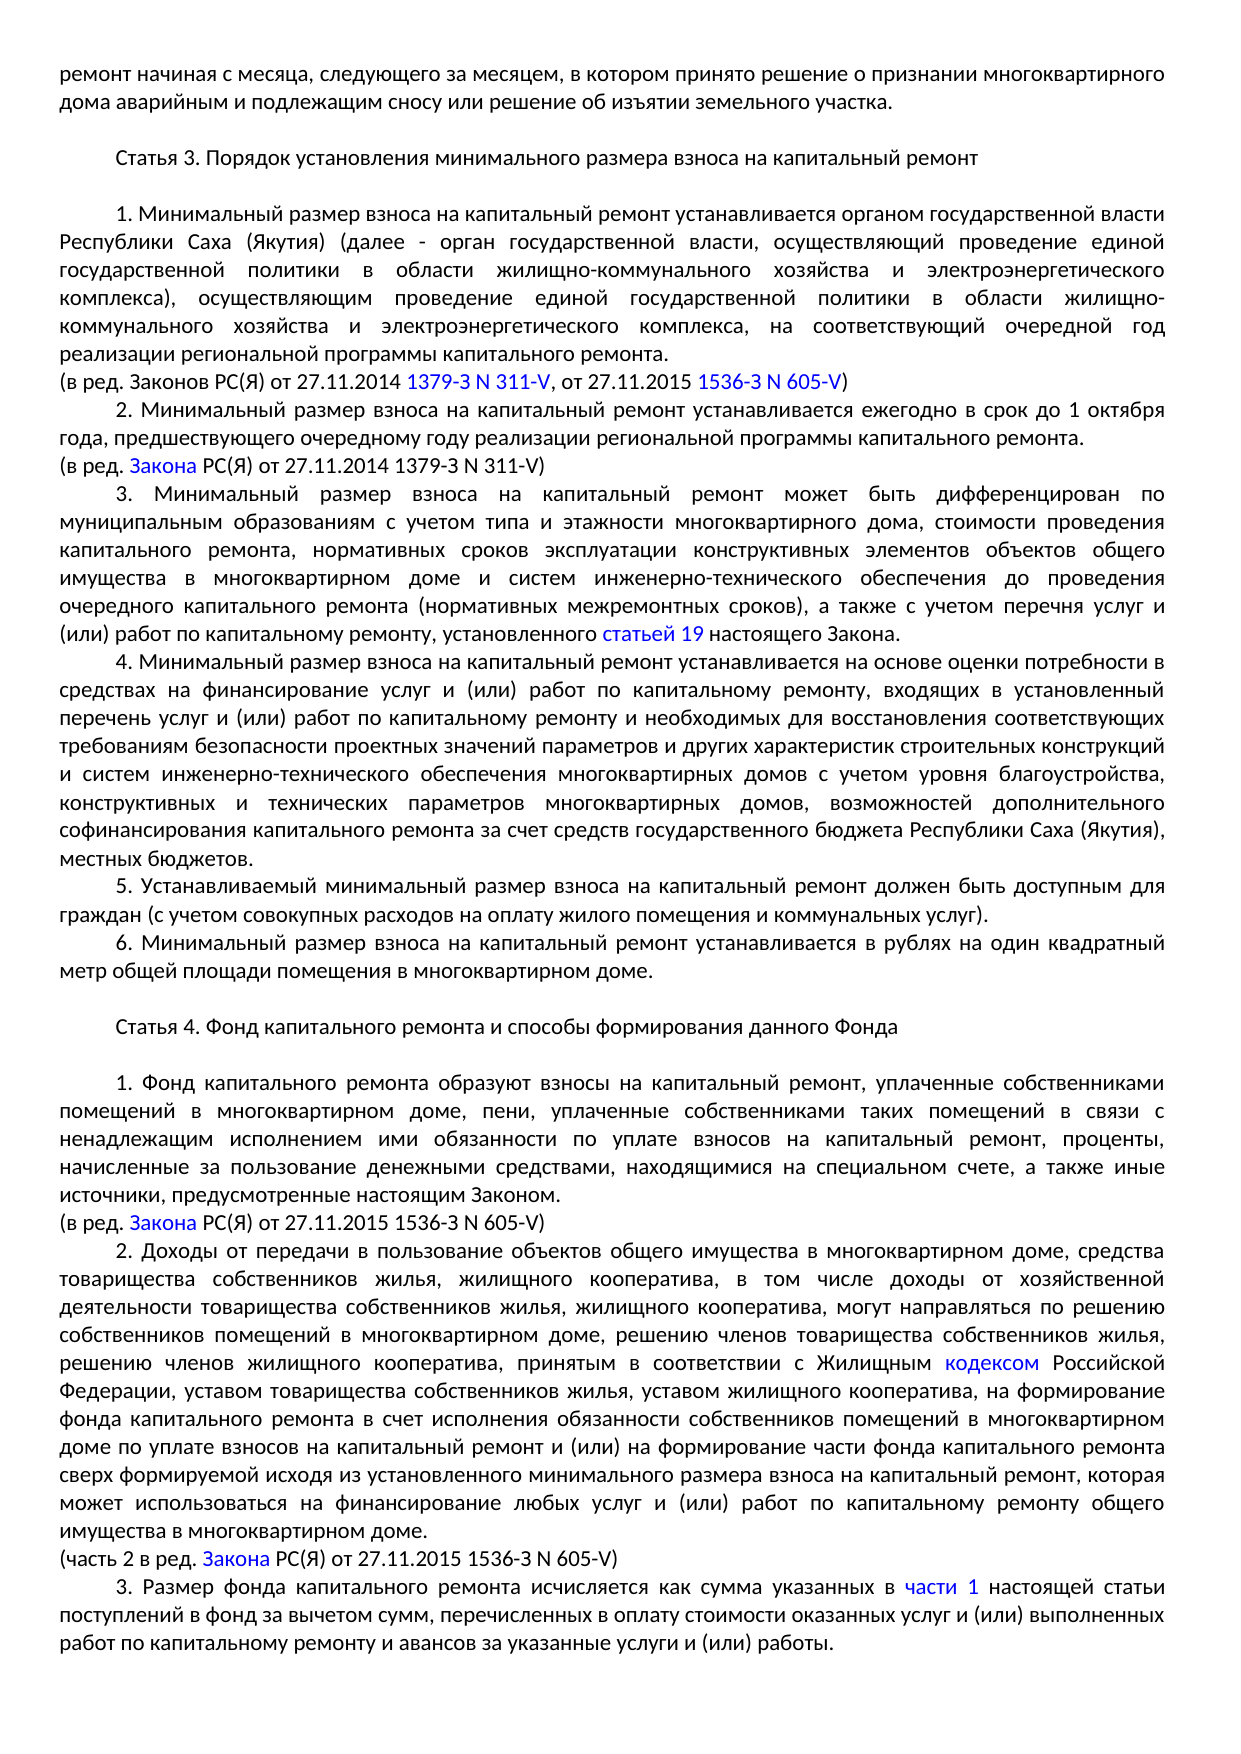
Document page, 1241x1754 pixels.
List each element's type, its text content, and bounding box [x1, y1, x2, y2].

text 5. Устанавливаемый минимальный размер взноса на капитальный ремонт должен быть доступным для граждан (с учетом совокупных расходов на оплату жилого помещения и коммунальных услуг). [59, 872, 1165, 928]
text 2. Доходы от передачи в пользование объектов общего имущества в многоквартирном доме, средства товарищества собственников жилья, жилищного кооператива, в том числе доходы от хозяйственной деятельности товарищества собственников жилья, жилищного кооператива, могут направляться по решению собственников помещений в многоквартирном доме, решению членов товарищества собственников жилья, решению членов жилищного кооператива, принятым в соответствии с Жилищным кодексом Российской Федерации, уставом товарищества собственников жилья, уставом жилищного кооператива, на формирование фонда капитального ремонта в счет исполнения обязанности собственников помещений в многоквартирном доме по уплате взносов на капитальный ремонт и (или) на формирование части фонда капитального ремонта сверх формируемой исходя из установленного минимального размера взноса на капитальный ремонт, которая может использоваться на финансирование любых услуг и (или) работ по капитальному ремонту общего имущества в многоквартирном доме. [59, 1236, 1165, 1544]
text Статья 4. Фонд капитального ремонта и способы формирования данного Фонда [59, 1012, 1165, 1040]
text (в ред. Законов РС(Я) от 27.11.2014 1379-З N 311-V, от 27.11.2015 1536-З N 605-V) [59, 367, 1165, 395]
text 3. Размер фонда капитального ремонта исчисляется как сумма указанных в части 1 настоящей статьи поступлений в фонд за вычетом сумм, перечисленных в оплату стоимости оказанных услуг и (или) выполненных работ по капитальному ремонту и авансов за указанные услуги и (или) работы. [59, 1572, 1165, 1656]
text 3. Минимальный размер взноса на капитальный ремонт может быть дифференцирован по муниципальным образованиям с учетом типа и этажности многоквартирного дома, стоимости проведения капитального ремонта, нормативных сроков эксплуатации конструктивных элементов объектов общего имущества в многоквартирном доме и систем инженерно-технического обеспечения до проведения очередного капитального ремонта (нормативных межремонтных сроков), а также с учетом перечня услуг и (или) работ по капитальному ремонту, установленного статьей 19 настоящего Закона. [59, 479, 1165, 647]
text Статья 3. Порядок установления минимального размера взноса на капитальный ремонт [59, 143, 1165, 171]
text 1. Фонд капитального ремонта образуют взносы на капитальный ремонт, уплаченные собственниками помещений в многоквартирном доме, пени, уплаченные собственниками таких помещений в связи с ненадлежащим исполнением ими обязанности по уплате взносов на капитальный ремонт, проценты, начисленные за пользование денежными средствами, находящимися на специальном счете, а также иные источники, предусмотренные настоящим Законом. [59, 1068, 1165, 1208]
text 1. Минимальный размер взноса на капитальный ремонт устанавливается органом государственной власти Республики Саха (Якутия) (далее - орган государственной власти, осуществляющий проведение единой государственной политики в области жилищно-коммунального хозяйства и электроэнергетического комплекса), осуществляющим проведение единой государственной политики в области жилищно-коммунального хозяйства и электроэнергетического комплекса, на соответствующий очередной год реализации региональной программы капитального ремонта. [59, 199, 1165, 367]
text (часть 2 в ред. Закона РС(Я) от 27.11.2015 1536-З N 605-V) [59, 1544, 1165, 1572]
text 6. Минимальный размер взноса на капитальный ремонт устанавливается в рублях на один квадратный метр общей площади помещения в многоквартирном доме. [59, 928, 1165, 984]
text 2. Минимальный размер взноса на капитальный ремонт устанавливается ежегодно в срок до 1 октября года, предшествующего очередному году реализации региональной программы капитального ремонта. [59, 395, 1165, 451]
text (в ред. Закона РС(Я) от 27.11.2015 1536-З N 605-V) [59, 1208, 1165, 1236]
text (в ред. Закона РС(Я) от 27.11.2014 1379-З N 311-V) [59, 451, 1165, 479]
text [59, 59, 1165, 115]
text 4. Минимальный размер взноса на капитальный ремонт устанавливается на основе оценки потребности в средствах на финансирование услуг и (или) работ по капитальному ремонту, входящих в установленный перечень услуг и (или) работ по капитальному ремонту и необходимых для восстановления соответствующих требованиям безопасности проектных значений параметров и других характеристик строительных конструкций и систем инженерно-технического обеспечения многоквартирных домов с учетом уровня благоустройства, конструктивных и технических параметров многоквартирных домов, возможностей дополнительного софинансирования капитального ремонта за счет средств государственного бюджета Республики Саха (Якутия), местных бюджетов. [59, 647, 1165, 872]
